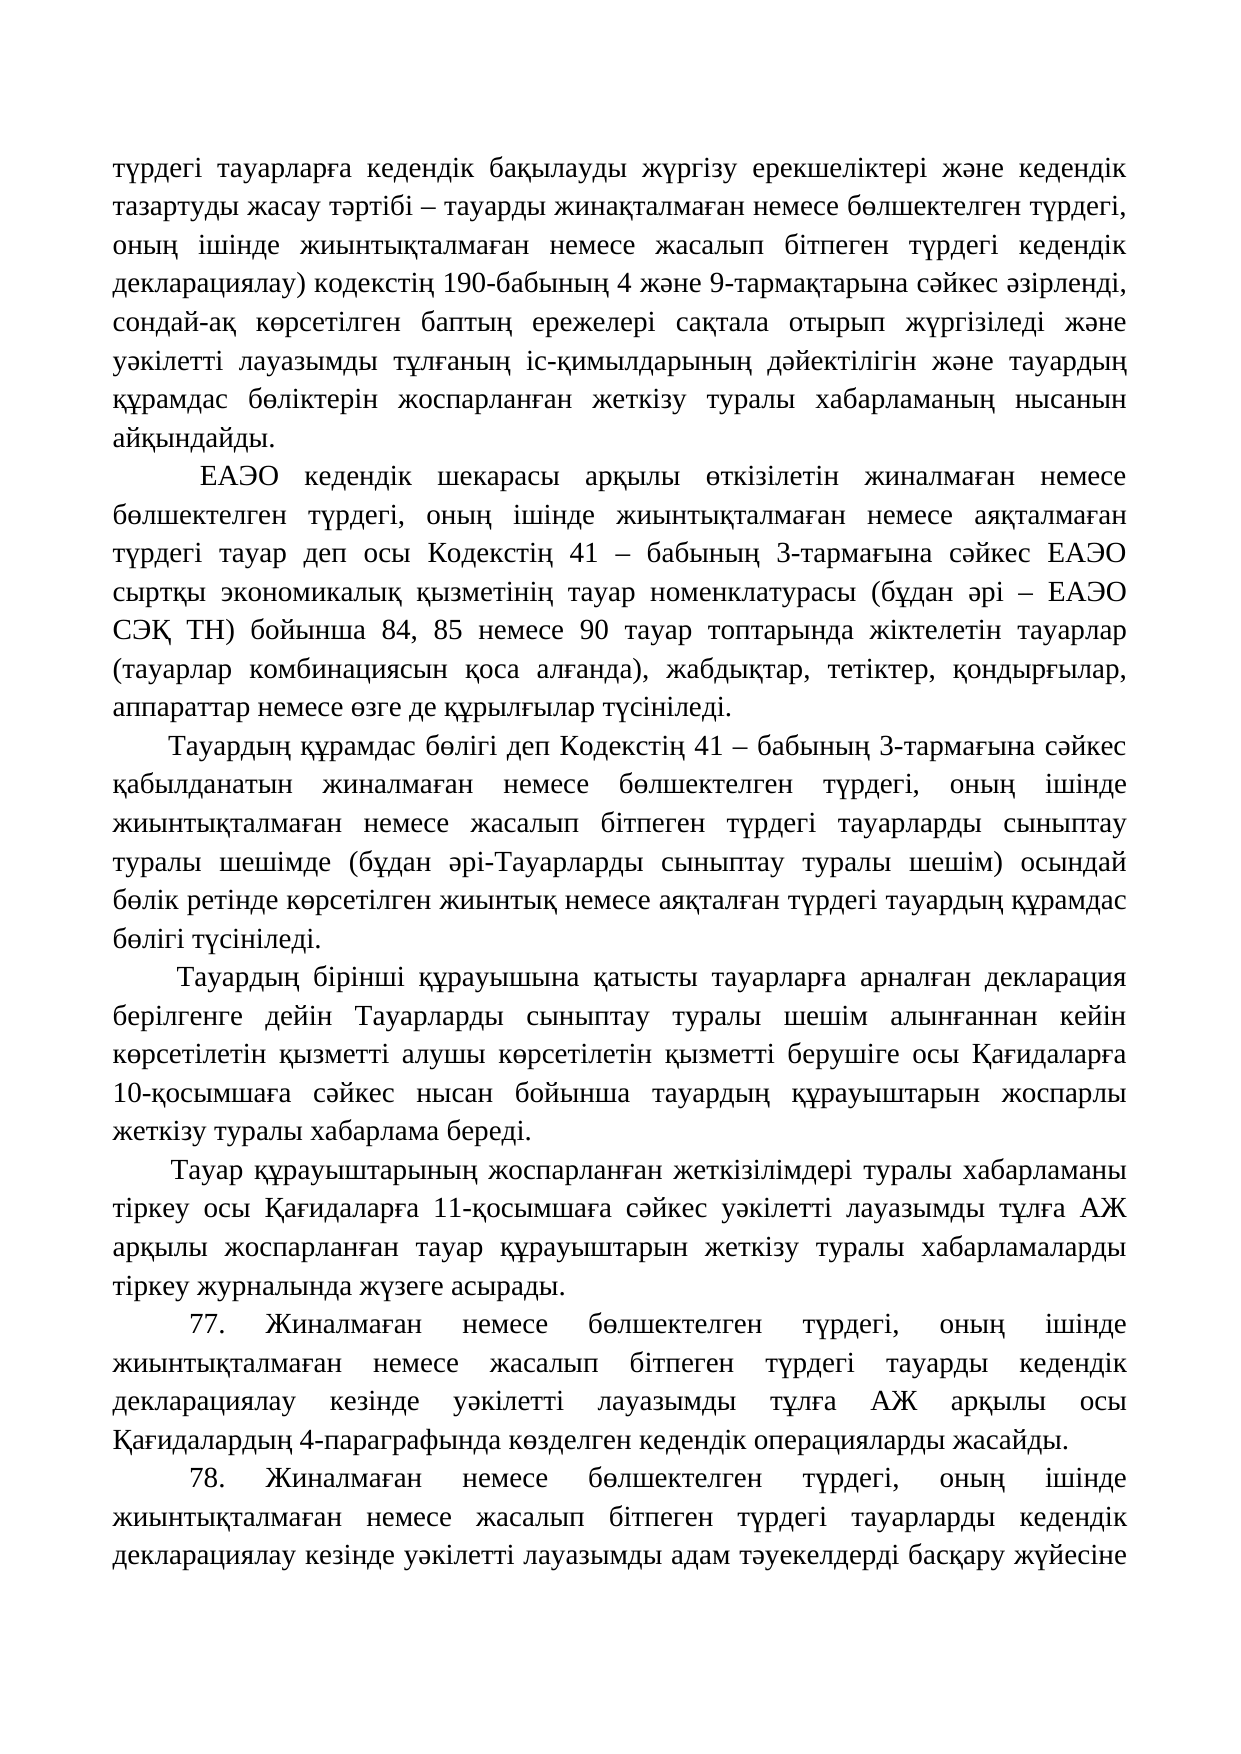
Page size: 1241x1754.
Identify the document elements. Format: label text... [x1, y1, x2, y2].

text Тауар құрауыштарының жоспарланған жеткізілімдері туралы хабарламаны тіркеу осы Қағидаларға 11-қосымшаға сәйкес уәкілетті лауазымды тұлға АЖ арқылы жоспарланған тауар құрауыштарын жеткізу туралы хабарламаларды тіркеу журналында жүзеге асырады. [112, 1152, 1128, 1301]
text 77. Жиналмаған немесе бөлшектелген түрдегі, оның ішінде жиынтықталмаған немесе жасалып бітпеген түрдегі тауарды кедендік декларациялау кезінде уәкілетті лауазымды тұлға АЖ арқылы осы Қағидалардың 4-параграфында көзделген кедендік операцияларды жасайды. [112, 1306, 1128, 1455]
text Тауардың бірінші құрауышына қатысты тауарларға арналған декларация берілгенге дейін Тауарларды сыныптау туралы шешім алынғаннан кейін көрсетілетін қызметті алушы көрсетілетін қызметті берушіге осы Қағидаларға 10-қосымшаға сәйкес нысан бойынша тауардың құрауыштарын жоспарлы жеткізу туралы хабарлама береді. [112, 959, 1128, 1147]
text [112, 1460, 1128, 1571]
text ЕАЭО кедендік шекарасы арқылы өткізілетін жиналмаған немесе бөлшектелген түрдегі, оның ішінде жиынтықталмаған немесе аяқталмаған түрдегі тауар деп осы Кодекстің 41 – бабының 3-тармағына сәйкес ЕАЭО сыртқы экономикалық қызметінің тауар номенклатурасы (бұдан әрі – ЕАЭО СЭҚ ТН) бойынша 84, 85 немесе 90 тауар топтарында жіктелетін тауарлар (тауарлар комбинациясын қоса алғанда), жабдықтар, тетіктер, қондырғылар, аппараттар немесе өзге де құрылғылар түсініледі. [112, 458, 1128, 723]
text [112, 150, 1128, 453]
text Тауардың құрамдас бөлігі деп Кодекстің 41 – бабының 3-тармағына сәйкес қабылданатын жиналмаған немесе бөлшектелген түрдегі, оның ішінде жиынтықталмаған немесе жасалып бітпеген түрдегі тауарларды сыныптау туралы шешімде (бұдан әрі-Тауарларды сыныптау туралы шешім) осындай бөлік ретінде көрсетілген жиынтық немесе аяқталған түрдегі тауардың құрамдас бөлігі түсініледі. [112, 728, 1128, 954]
